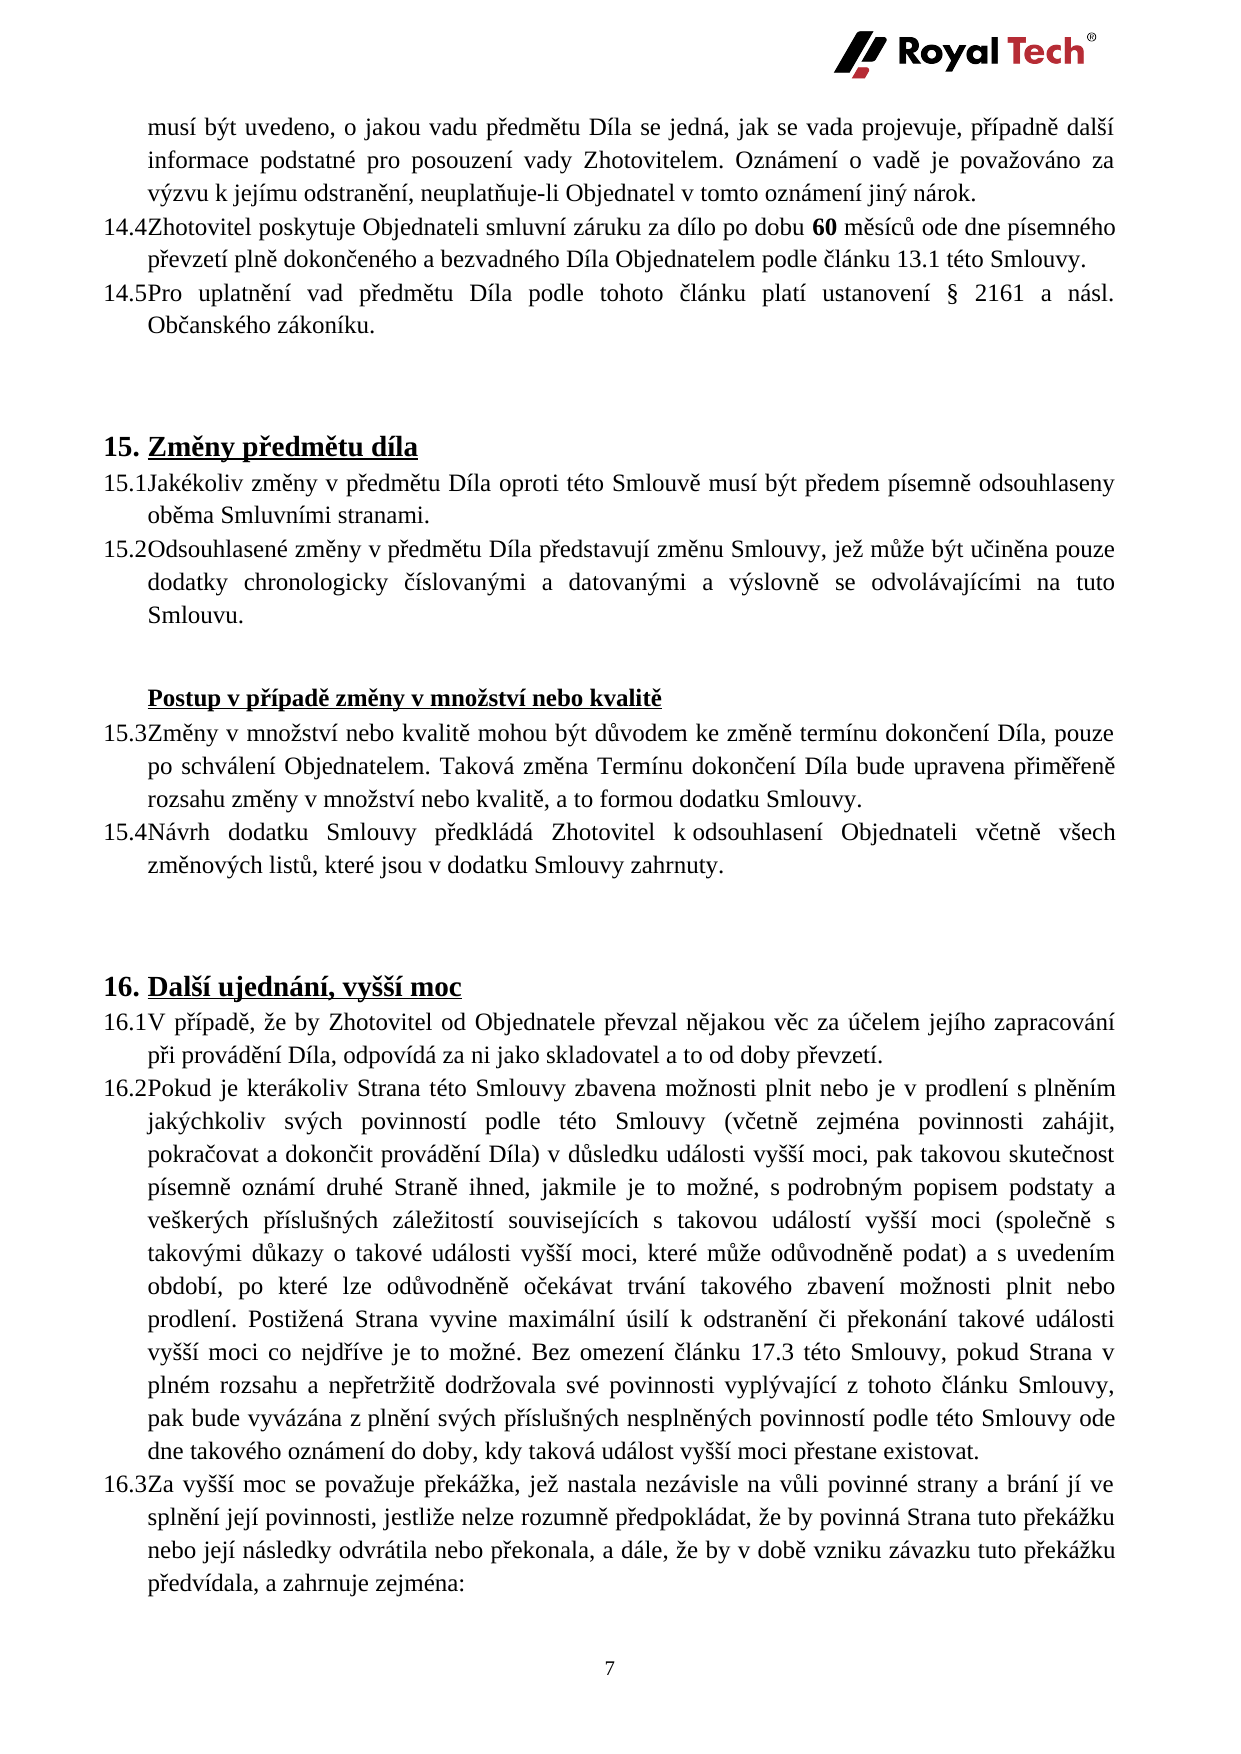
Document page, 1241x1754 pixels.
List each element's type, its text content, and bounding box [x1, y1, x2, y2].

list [103, 112, 1116, 207]
list Návrh dodatku Smlouvy předkládá Zhotovitel k odsouhlasení Objednateli včetně všech změnových listů, které jsou v dodatku Smlouvy zahrnuty. [103, 817, 1116, 879]
picture [829, 23, 1105, 84]
list Za vyšší moc se považuje překážka, jež nastala nezávisle na vůli povinné strany a brání jí ve splnění její povinnosti, jestliže nelze rozumně předpokládat, že by povinná Strana tuto překážku nebo její následky odvrátila nebo překonala, a dále, že by v době vzniku závazku tuto překážku předvídala, a zahrnuje zejména: [103, 1469, 1116, 1597]
list Pro uplatnění vad předmětu Díla podle tohoto článku platí ustanovení § 2161 a násl. Občanského zákoníku. [103, 278, 1116, 339]
text Postup v případě změny v množství nebo kvalitě [103, 678, 1116, 712]
list Pokud je kterákoliv Strana této Smlouvy zbavena možnosti plnit nebo je v prodlení s plněním jakýchkoliv svých povinností podle této Smlouvy (včetně zejména povinnosti zahájit, pokračovat a dokončit provádění Díla) v důsledku události vyšší moci, pak takovou skutečnost písemně oznámí druhé Straně ihned, jakmile je to možné, s podrobným popisem podstaty a veškerých příslušných záležitostí souvisejících s takovou událostí vyšší moci (společně s takovými důkazy o takové události vyšší moci, které může odůvodněně podat) a s uvedením období, po které lze odůvodněně očekávat trvání takového zbavení možnosti plnit nebo prodlení. Postižená Strana vyvine maximální úsilí k odstranění či překonání takové události vyšší moci co nejdříve je to možné. Bez omezení článku 17.3 této Smlouvy, pokud Strana v plném rozsahu a nepřetržitě dodržovala své povinnosti vyplývající z tohoto článku Smlouvy, pak bude vyvázána z plnění svých příslušných nesplněných povinností podle této Smlouvy ode dne takového oznámení do doby, kdy taková událost vyšší moci přestane existovat. [103, 1073, 1116, 1465]
list Změny předmětu díla [103, 429, 1116, 463]
list Další ujednání, vyšší moc [103, 969, 1116, 1002]
list Jakékoliv změny v předmětu Díla oproti této Smlouvě musí být předem písemně odsouhlaseny oběma Smluvními stranami. [103, 468, 1116, 529]
list Změny v množství nebo kvalitě mohou být důvodem ke změně termínu dokončení Díla, pouze po schválení Objednatelem. Taková změna Termínu dokončení Díla bude upravena přiměřeně rozsahu změny v množství nebo kvalitě, a to formou dodatku Smlouvy. [103, 718, 1116, 813]
list V případě, že by Zhotovitel od Objednatele převzal nějakou věc za účelem jejího zapracování při provádění Díla, odpovídá za ni jako skladovatel a to od doby převzetí. [103, 1007, 1116, 1069]
list Zhotovitel poskytuje Objednateli smluvní záruku za dílo po dobu 60 měsíců ode dne písemného převzetí plně dokončeného a bezvadného Díla Objednatelem podle článku 13.1 této Smlouvy. [103, 212, 1116, 273]
list Odsouhlasené změny v předmětu Díla představují změnu Smlouvy, jež může být učiněna pouze dodatky chronologicky číslovanými a datovanými a výslovně se odvolávajícími na tuto Smlouvu. [103, 534, 1116, 628]
